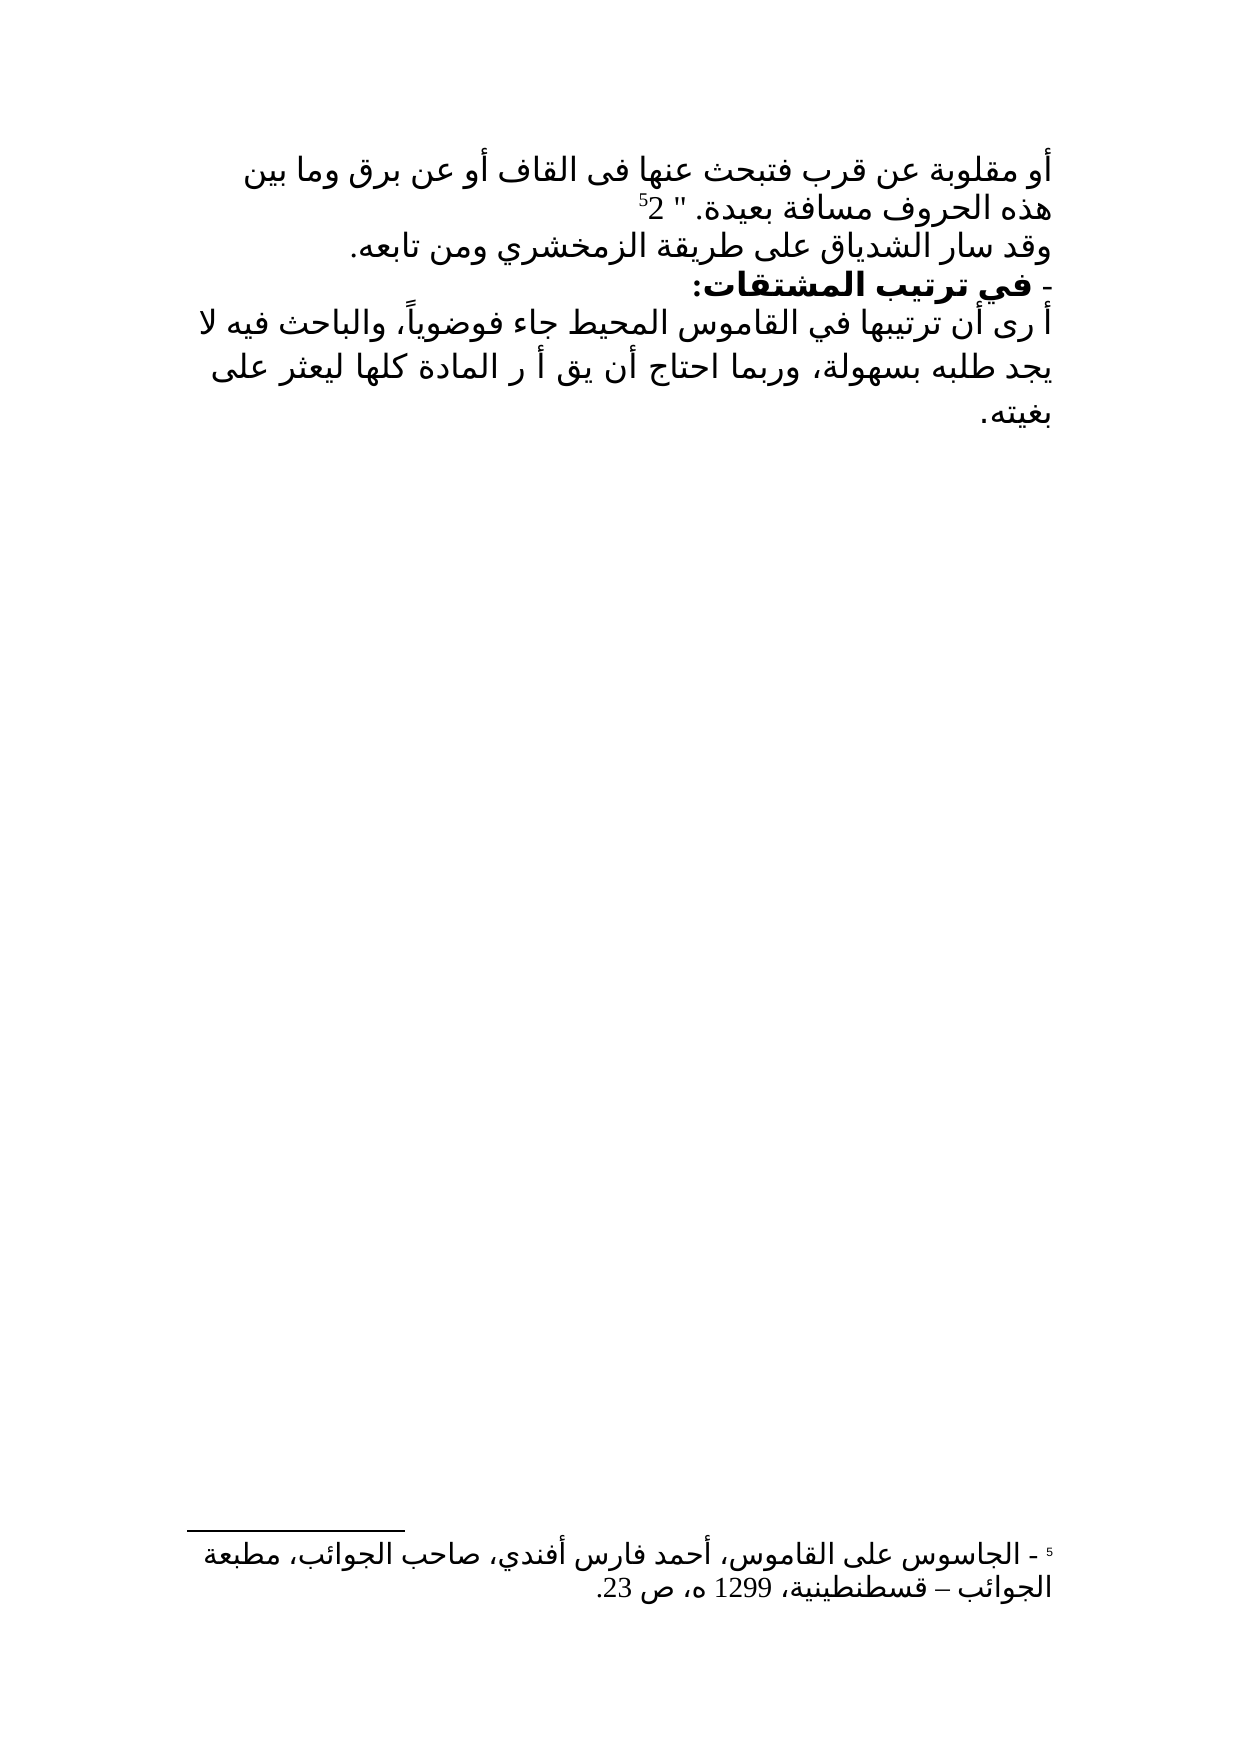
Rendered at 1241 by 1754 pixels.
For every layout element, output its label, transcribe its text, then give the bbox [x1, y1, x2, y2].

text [187, 150, 1053, 227]
text - في ترتیب المشتقات: [187, 265, 1053, 303]
text أ رى أن ترتیبها في القاموس المحیط جاء فوضویاً، والباحث فیه لا یجد طلبه بسهولة، وربما احتاج أن یق أ ر المادة كلها لیعثر على بغیته. [187, 303, 1053, 431]
text وقد سار الشدیاق على طریقة الزمخشري ومن تابعه. [187, 227, 1053, 265]
